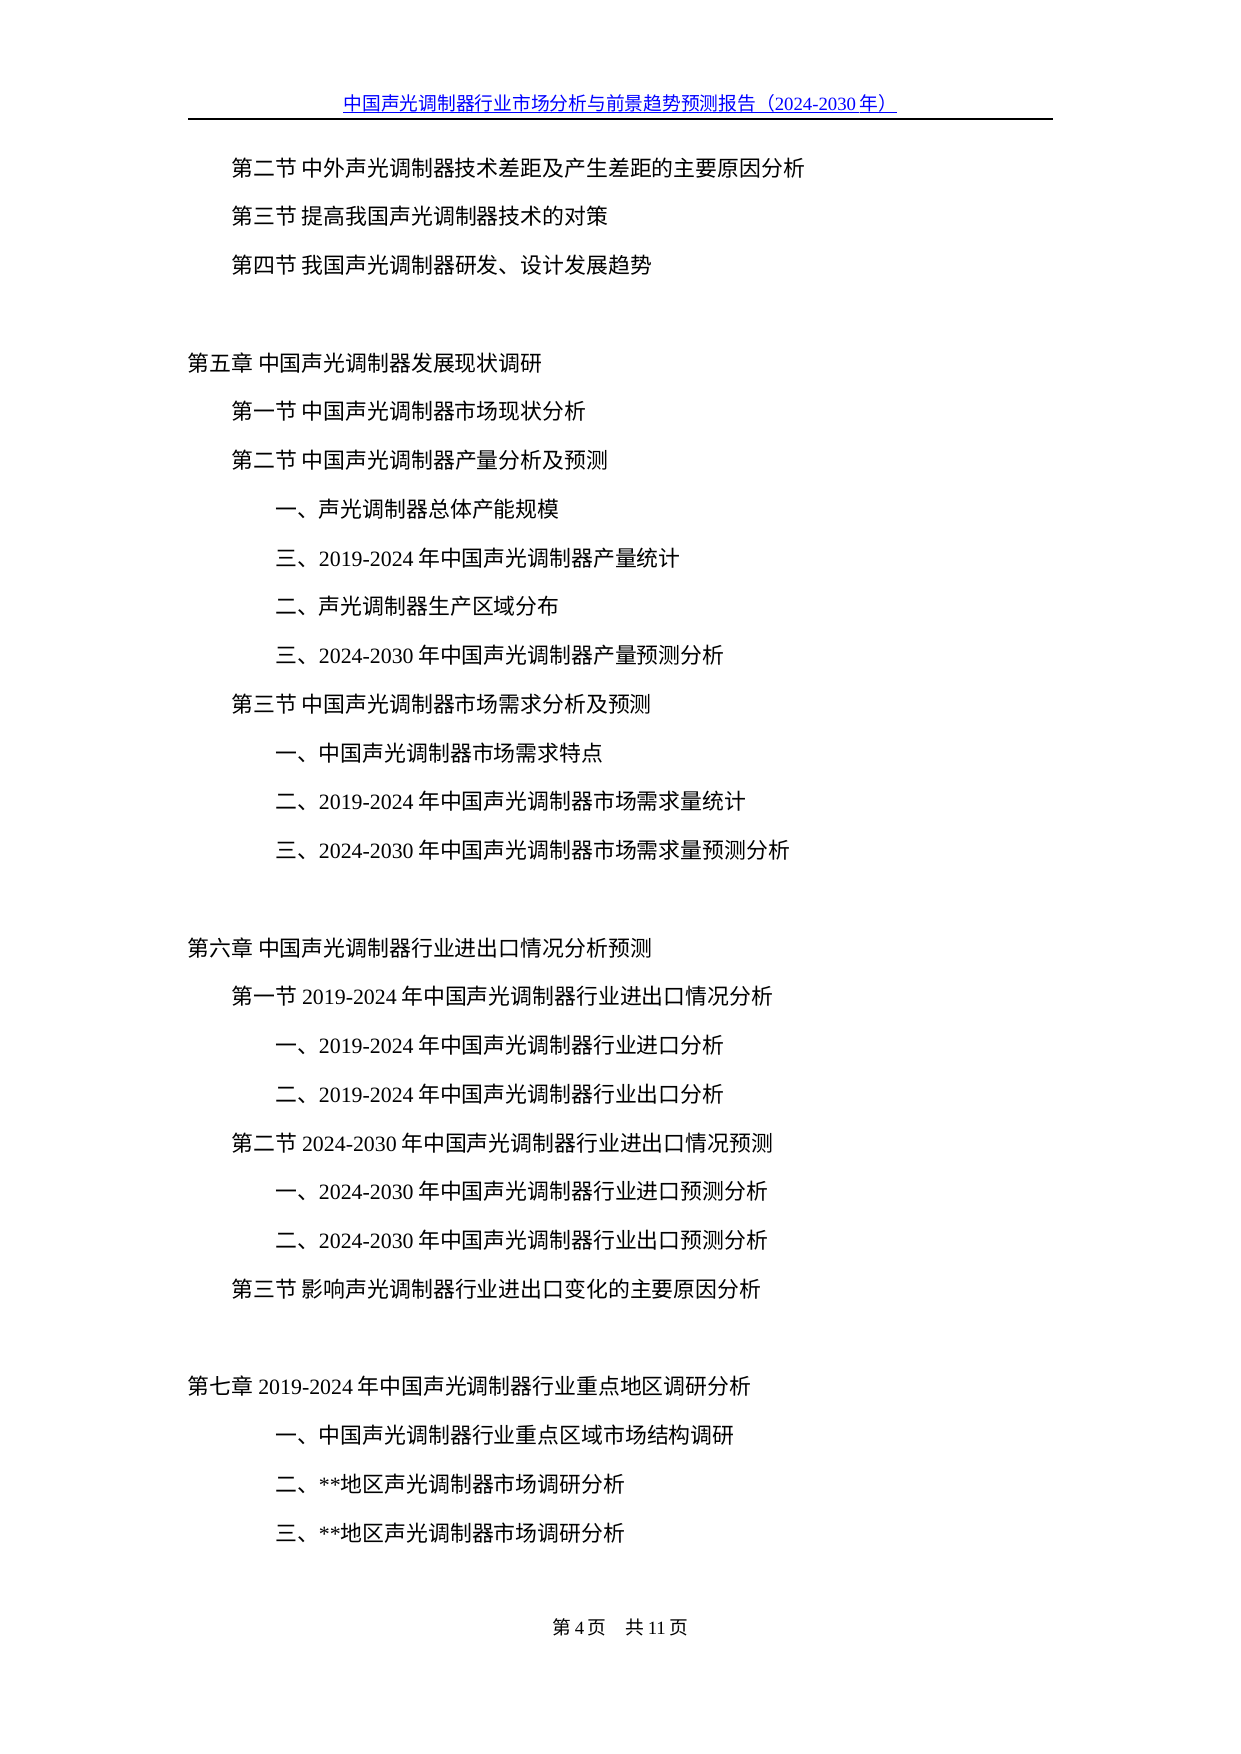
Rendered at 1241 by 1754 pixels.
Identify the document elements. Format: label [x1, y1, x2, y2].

text [187, 150, 1053, 1548]
